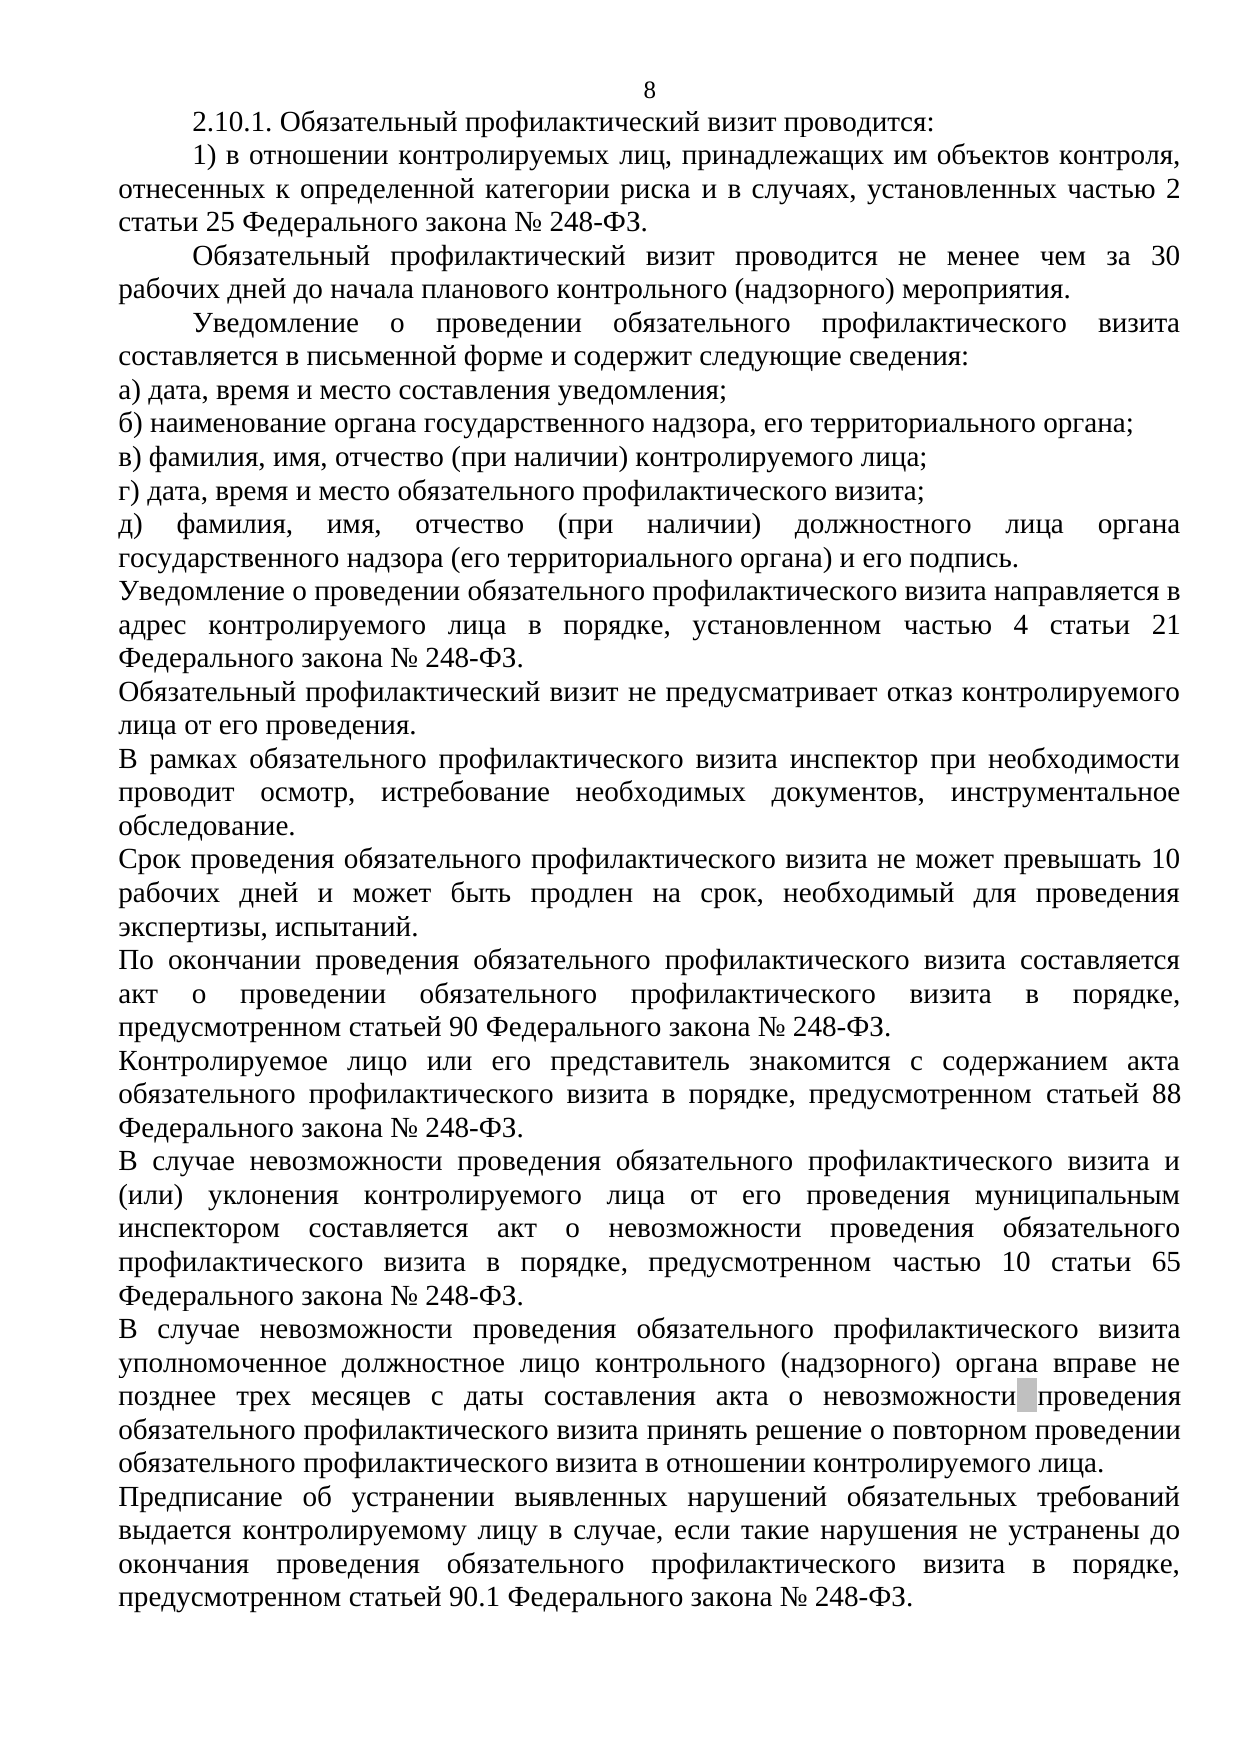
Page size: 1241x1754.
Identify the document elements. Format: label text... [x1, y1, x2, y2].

text д) фамилия, имя, отчество (при наличии) должностного лица органа государственного надзора (его территориального органа) и его подпись. [118, 506, 1181, 573]
text в) фамилия, имя, отчество (при наличии) контролируемого лица; [118, 439, 1181, 473]
text Обязательный профилактический визит проводится не менее чем за 30 рабочих дней до начала планового контрольного (надзорного) мероприятия. [118, 238, 1181, 305]
text г) дата, время и место обязательного профилактического визита; [118, 473, 1181, 506]
text Контролируемое лицо или его представитель знакомится с содержанием акта обязательного профилактического визита в порядке, предусмотренном статьей 88 Федерального закона № 248-ФЗ. [118, 1043, 1181, 1143]
text В случае невозможности проведения обязательного профилактического визита уполномоченное должностное лицо контрольного (надзорного) органа вправе не позднее трех месяцев с даты составления акта о невозможности проведения обязательного профилактического визита принять решение о повторном проведении обязательного профилактического визита в отношении контролируемого лица. [296, 1412, 647, 1479]
text В рамках обязательного профилактического визита инспектор при необходимости проводит осмотр, истребование необходимых документов, инструментальное обследование. [118, 741, 1181, 842]
text Уведомление о проведении обязательного профилактического визита составляется в письменной форме и содержит следующие сведения: [118, 305, 1181, 372]
text 2.10.1. Обязательный профилактический визит проводится: [118, 104, 1181, 137]
text а) дата, время и место составления уведомления; [118, 372, 1181, 406]
text В случае невозможности проведения обязательного профилактического визита уполномоченное должностное лицо контрольного (надзорного) органа вправе не позднее трех месяцев с даты составления акта о невозможности проведения обязательного профилактического визита принять решение о повторном проведении обязательного профилактического визита в отношении контролируемого лица. [453, 1311, 1181, 1345]
text 1) в отношении контролируемых лиц, принадлежащих им объектов контроля, отнесенных к определенной категории риска и в случаях, установленных частью 2 статьи 25 Федерального закона № 248-ФЗ. [118, 171, 1181, 238]
text По окончании проведения обязательного профилактического визита составляется акт о проведении обязательного профилактического визита в порядке, предусмотренном статьей 90 Федерального закона № 248-ФЗ. [118, 942, 1181, 1043]
text Предписание об устранении выявленных нарушений обязательных требований выдается контролируемому лицу в случае, если такие нарушения не устранены до окончания проведения обязательного профилактического визита в порядке, предусмотренном статьей 90.1 Федерального закона № 248-ФЗ. [118, 1479, 1181, 1613]
text В случае невозможности проведения обязательного профилактического визита и (или) уклонения контролируемого лица от его проведения муниципальным инспектором составляется акт о невозможности проведения обязательного профилактического визита в порядке, предусмотренном частью 10 статьи 65 Федерального закона № 248-ФЗ. [118, 1143, 1181, 1311]
text Обязательный профилактический визит не предусматривает отказ контролируемого лица от его проведения. [118, 674, 1181, 741]
text Уведомление о проведении обязательного профилактического визита направляется в адрес контролируемого лица в порядке, установленном частью 4 статьи 21 Федерального закона № 248-ФЗ. [118, 573, 1181, 674]
text 1) в отношении контролируемых лиц, принадлежащих им объектов контроля, отнесенных к определенной категории риска и в случаях, установленных частью 2 статьи 25 Федерального закона № 248-ФЗ. [118, 137, 619, 171]
text б) наименование органа государственного надзора, его территориального органа; [118, 406, 1181, 439]
text Срок проведения обязательного профилактического визита не может превышать 10 рабочих дней и может быть продлен на срок, необходимый для проведения экспертизы, испытаний. [118, 842, 1181, 942]
